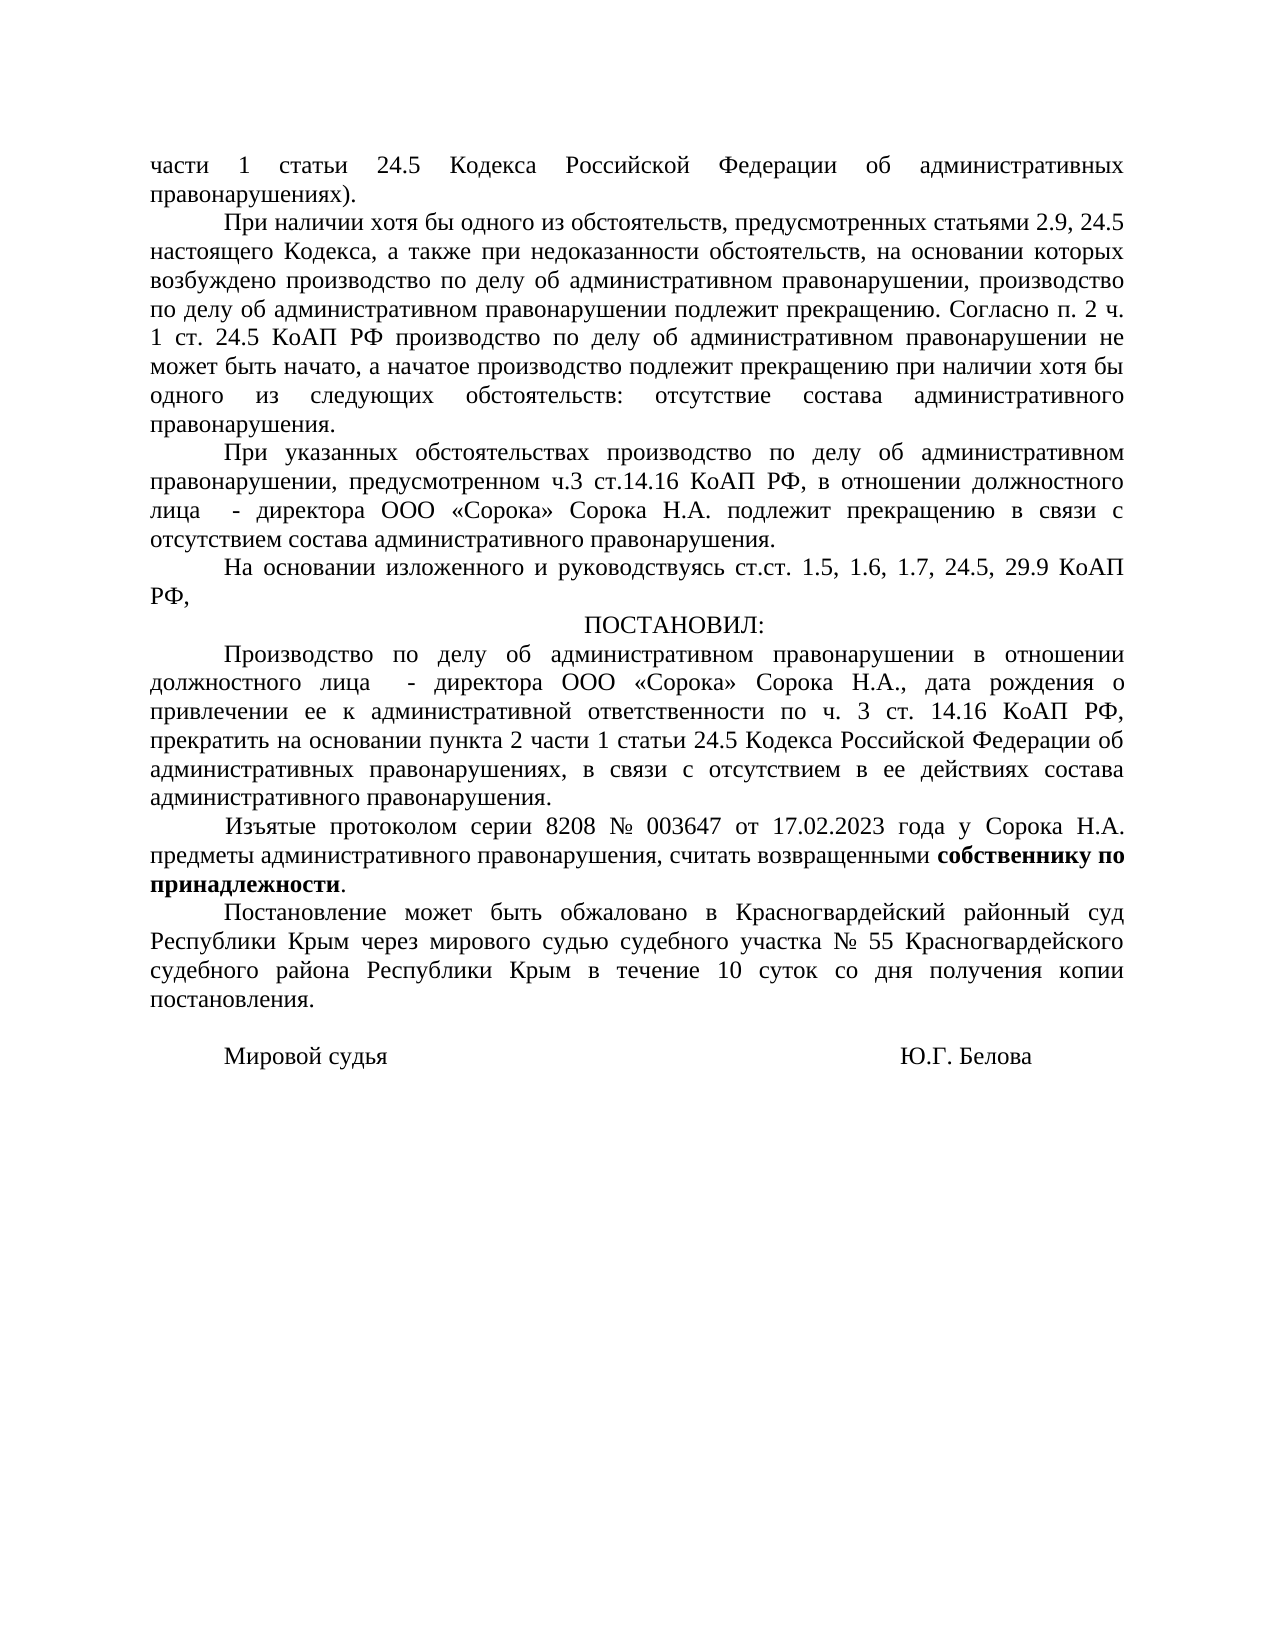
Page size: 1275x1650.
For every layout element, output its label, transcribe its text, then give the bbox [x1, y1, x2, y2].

text Постановление может быть обжаловано в Красногвардейский районный суд Республики Крым через мирового судью судебного участка № 55 Красногвардейского судебного района Республики Крым в течение 10 суток со дня получения копии постановления. [150, 897, 1125, 1012]
text Изъятые протоколом серии 8208 № 003647 от 17.02.2023 года у Сорока Н.А. предметы административного правонарушения, считать возвращенными собственнику по принадлежности. [150, 811, 1125, 897]
text На основании изложенного и руководствуясь ст.ст. 1.5, 1.6, 1.7, 24.5, 29.9 КоАП РФ, [150, 552, 1125, 610]
text ПОСТАНОВИЛ: [150, 610, 1125, 639]
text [150, 150, 1125, 207]
text Мировой судья Ю.Г. Белова [150, 1041, 1125, 1070]
text При наличии хотя бы одного из обстоятельств, предусмотренных статьями 2.9, 24.5 настоящего Кодекса, а также при недоказанности обстоятельств, на основании которых возбуждено производство по делу об административном правонарушении, производство по делу об административном правонарушении подлежит прекращению. Согласно п. 2 ч. 1 ст. 24.5 КоАП РФ производство по делу об административном правонарушении не может быть начато, а начатое производство подлежит прекращению при наличии хотя бы одного из следующих обстоятельств: отсутствие состава административного правонарушения. [150, 207, 1125, 437]
text При указанных обстоятельствах производство по делу об административном правонарушении, предусмотренном ч.3 ст.14.16 КоАП РФ, в отношении должностного лица - директора ООО «Сорока» Сорока Н.А. подлежит прекращению в связи с отсутствием состава административного правонарушения. [150, 437, 1125, 552]
text Производство по делу об административном правонарушении в отношении должностного лица - директора ООО «Сорока» Сорока Н.А., дата рождения о привлечении ее к административной ответственности по ч. 3 ст. 14.16 КоАП РФ, прекратить на основании пункта 2 части 1 статьи 24.5 Кодекса Российской Федерации об административных правонарушениях, в связи с отсутствием в ее действиях состава административного правонарушения. [150, 639, 1125, 811]
